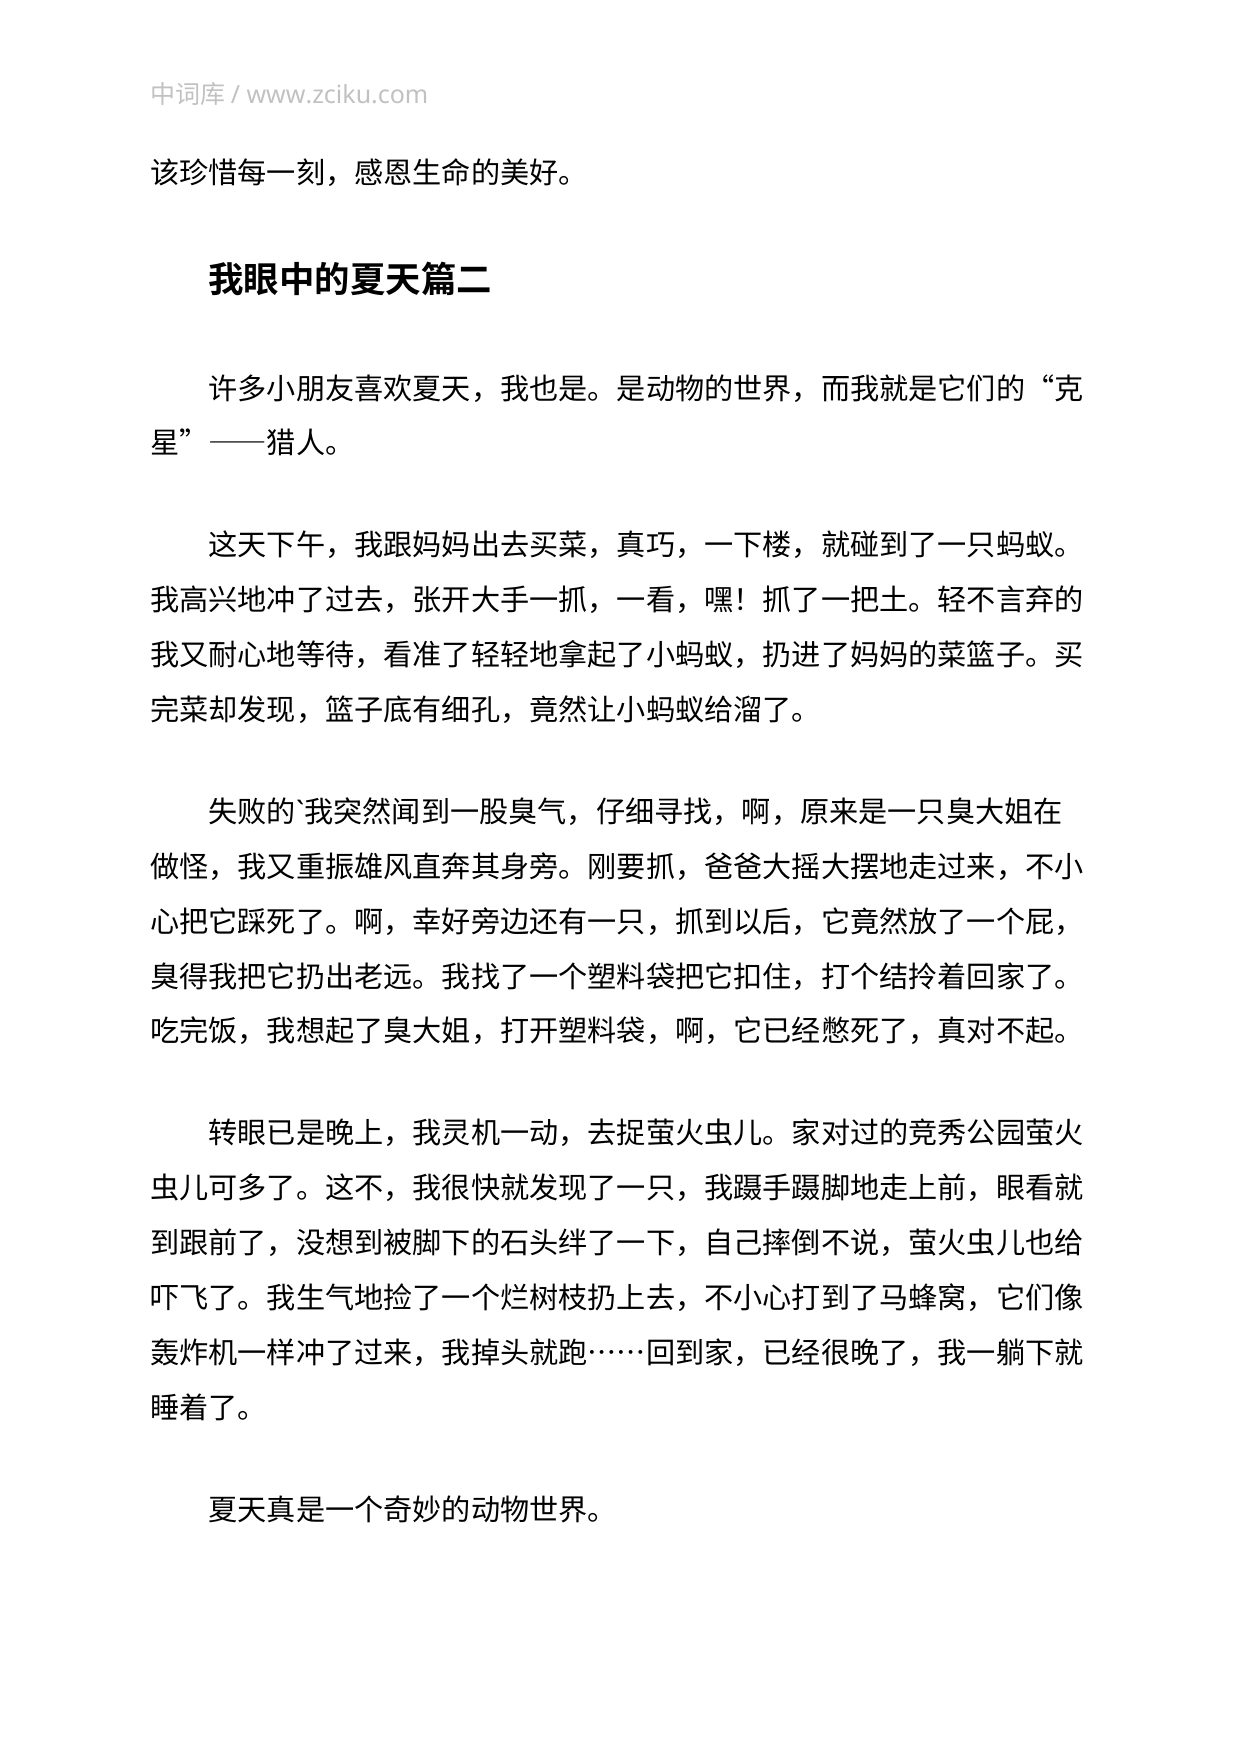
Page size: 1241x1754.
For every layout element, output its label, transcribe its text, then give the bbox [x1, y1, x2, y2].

text 失败的`我突然闻到一股臭气，仔细寻找，啊，原来是一只臭大姐在做怪，我又重振雄风直奔其身旁。刚要抓，爸爸大摇大摆地走过来，不小心把它踩死了。啊，幸好旁边还有一只，抓到以后，它竟然放了一个屁，臭得我把它扔出老远。我找了一个塑料袋把它扣住，打个结拎着回家了。吃完饭，我想起了臭大姐，打开塑料袋，啊，它已经憋死了，真对不起。 [150, 788, 1090, 1050]
text 许多小朋友喜欢夏天，我也是。是动物的世界，而我就是它们的“克星”——猎人。 [150, 365, 1090, 462]
text 这天下午，我跟妈妈出去买菜，真巧，一下楼，就碰到了一只蚂蚁。我高兴地冲了过去，张开大手一抓，一看，嘿！抓了一把土。轻不言弃的我又耐心地等待，看准了轻轻地拿起了小蚂蚁，扔进了妈妈的菜篮子。买完菜却发现，篮子底有细孔，竟然让小蚂蚁给溜了。 [150, 522, 1090, 729]
text 夏天真是一个奇妙的动物世界。 [150, 1486, 1090, 1528]
text 我眼中的夏天篇二 [150, 252, 1090, 303]
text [150, 150, 1090, 192]
text 转眼已是晚上，我灵机一动，去捉萤火虫儿。家对过的竞秀公园萤火虫儿可多了。这不，我很快就发现了一只，我蹑手蹑脚地走上前，眼看就到跟前了，没想到被脚下的石头绊了一下，自己摔倒不说，萤火虫儿也给吓飞了。我生气地捡了一个烂树枝扔上去，不小心打到了马蜂窝，它们像轰炸机一样冲了过来，我掉头就跑……回到家，已经很晚了，我一躺下就睡着了。 [150, 1110, 1090, 1427]
